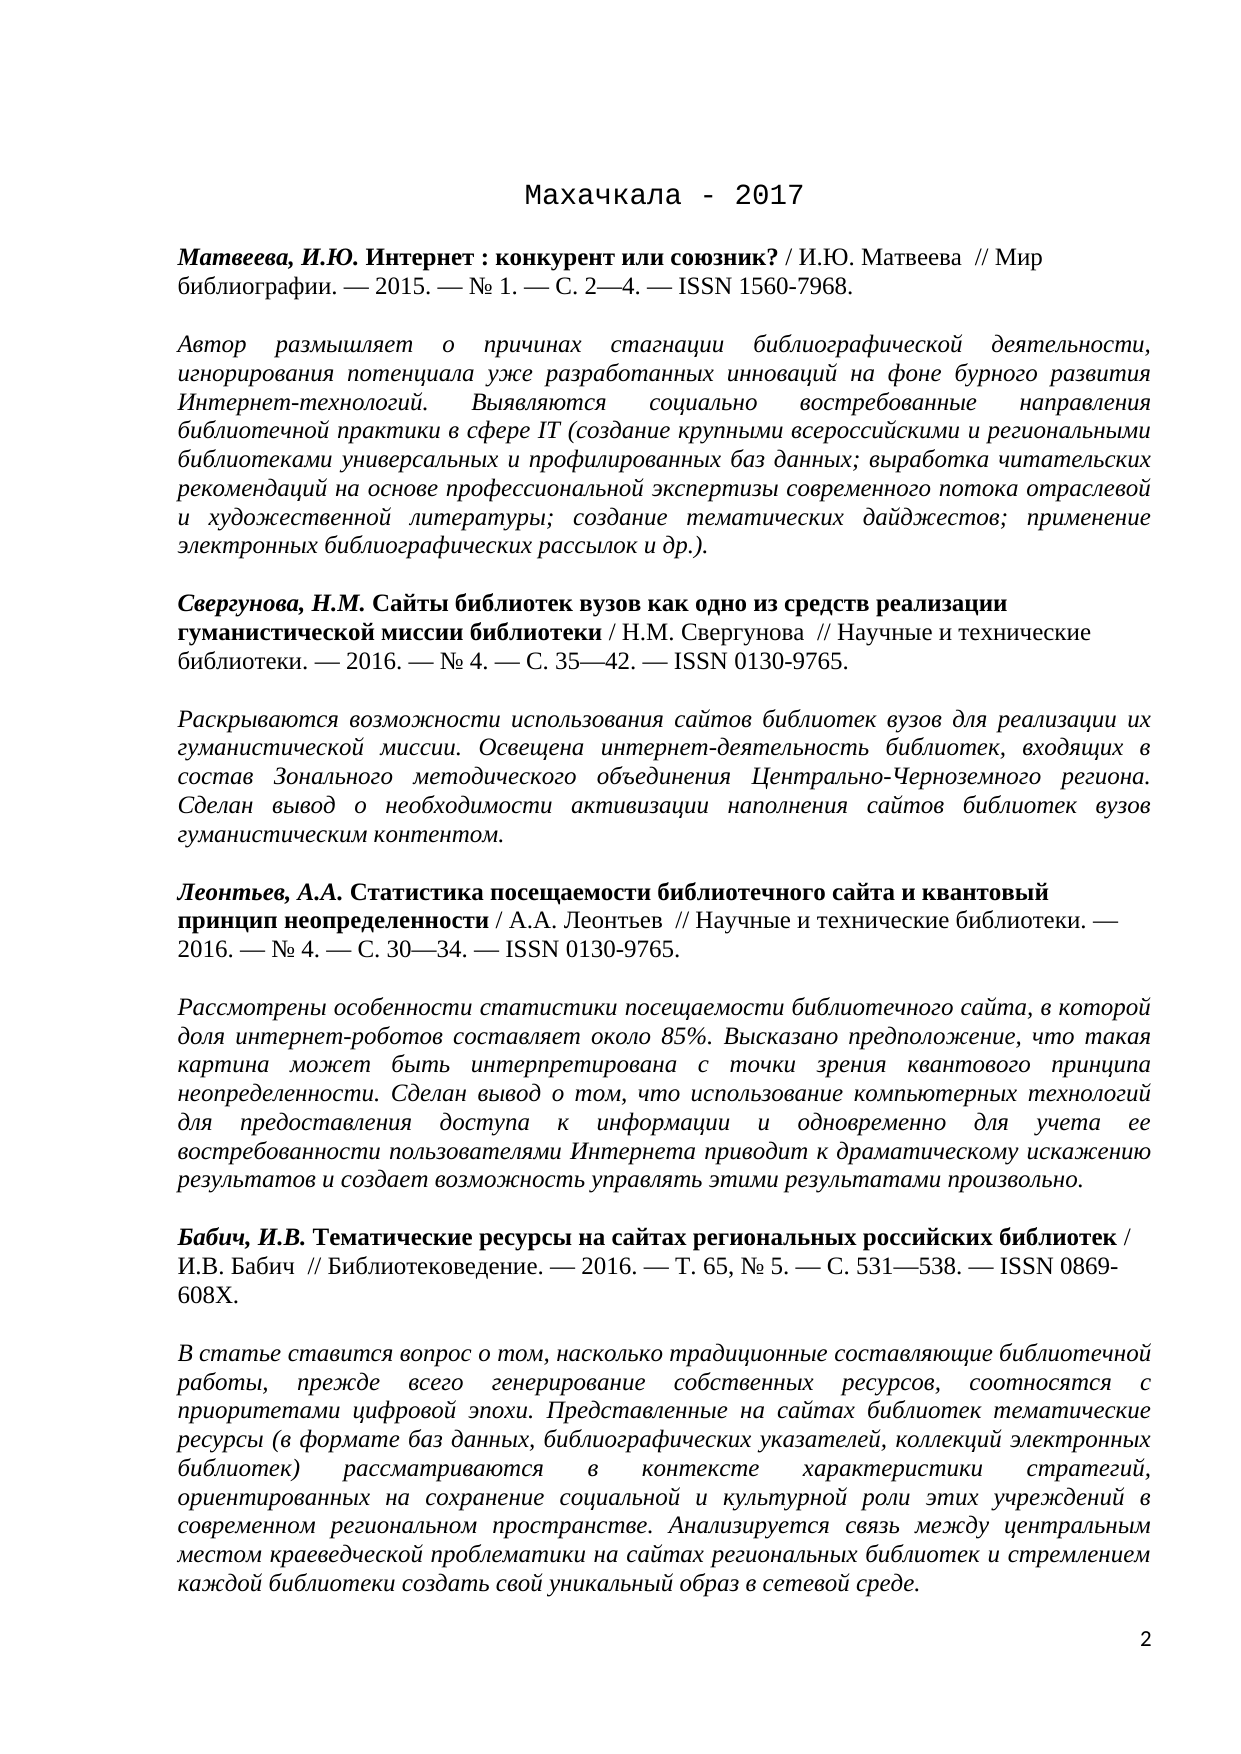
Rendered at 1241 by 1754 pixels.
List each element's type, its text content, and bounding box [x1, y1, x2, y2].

text Раскрываются возможности использования сайтов библиотек вузов для реализации их гуманистической миссии. Освещена интернет-деятельность библиотек, входящих в состав Зонального методического объединения Центрально-Черноземного региона. Сделан вывод о необходимости активизации наполнения сайтов библиотек вузов гуманистическим контентом. [177, 704, 1152, 847]
text Бабич, И.В. Тематические ресурсы на сайтах региональных российских библиотек / И.В. Бабич // Библиотековедение. — 2016. — Т. 65, № 5. — С. 531—538. — ISSN 0869-608X. [177, 1222, 1152, 1309]
text Махачкала - 2017 [177, 180, 1152, 213]
text Леонтьев, А.А. Статистика посещаемости библиотечного сайта и квантовый принцип неопределенности / А.А. Леонтьев // Научные и технические библиотеки. — 2016. — № 4. — С. 30—34. — ISSN 0130-9765. [177, 877, 1152, 963]
text Рассмотрены особенности статистики посещаемости библиотечного сайта, в которой доля интернет-роботов составляет около 85%. Высказано предположение, что такая картина может быть интерпретирована с точки зрения квантового принципа неопределенности. Сделан вывод о том, что использование компьютерных технологий для предоставления доступа к информации и одновременно для учета ее востребованности пользователями Интернета приводит к драматическому искажению результатов и создает возможность управлять этими результатами произвольно. [177, 992, 1152, 1193]
text В статье ставится вопрос о том, насколько традиционные составляющие библиотечной работы, прежде всего генерирование собственных ресурсов, соотносятся с приоритетами цифровой эпохи. Представленные на сайтах библиотек тематические ресурсы (в формате баз данных, библиографических указателей, коллекций электронных библиотек) рассматриваются в контексте характеристики стратегий, ориентированных на сохранение социальной и культурной роли этих учреждений в современном региональном пространстве. Анализируется связь между центральным местом краеведческой проблематики на сайтах региональных библиотек и стремлением каждой библиотеки создать свой уникальный образ в сетевой среде. [177, 1338, 1152, 1597]
text Свергунова, Н.М. Сайты библиотек вузов как одно из средств реализации гуманистической миссии библиотеки / Н.М. Свергунова // Научные и технические библиотеки. — 2016. — № 4. — С. 35—42. — ISSN 0130-9765. [177, 588, 1152, 674]
text Матвеева, И.Ю. Интернет : конкурент или союзник? / И.Ю. Матвеева // Мир библиографии. — 2015. — № 1. — С. 2—4. — ISSN 1560-7968. [177, 242, 1152, 300]
text Автор размышляет о причинах стагнации библиографической деятельности, игнорирования потенциала уже разработанных инноваций на фоне бурного развития Интернет-технологий. Выявляются социально востребованные направления библиотечной практики в сфере IT (создание крупными всероссийскими и региональными библиотеками универсальных и профилированных баз данных; выработка читательских рекомендаций на основе профессиональной экспертизы современного потока отраслевой и художественной литературы; создание тематических дайджестов; применение электронных библиографических рассылок и др.). [177, 329, 1152, 559]
